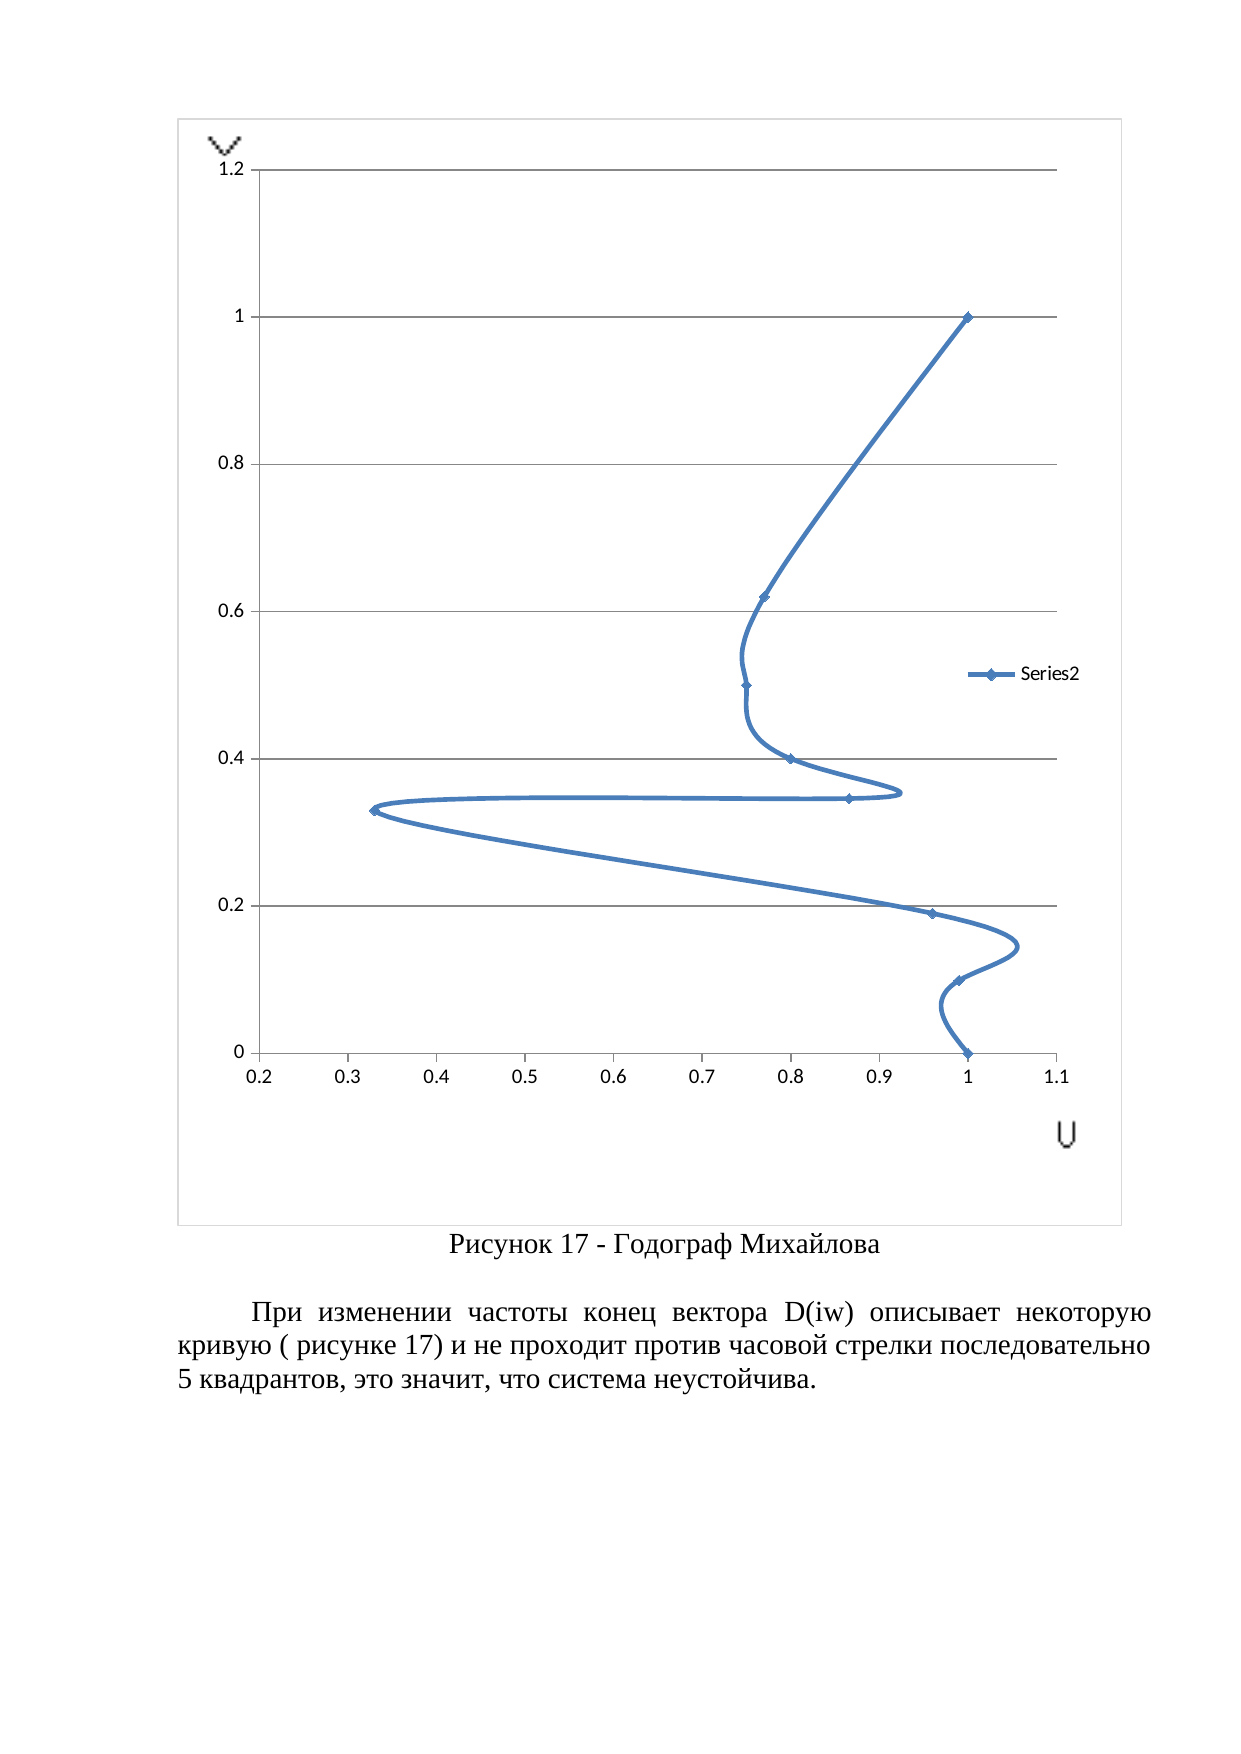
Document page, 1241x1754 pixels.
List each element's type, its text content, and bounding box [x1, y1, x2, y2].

picture [178, 118, 295, 186]
picture [1035, 1096, 1114, 1190]
text Рисунок 17 - Годограф Михайлова [177, 1227, 1152, 1260]
text При изменении частоты конец вектора D(iw) описывает некоторую кривую ( рисунке 17) и не проходит против часовой стрелки последовательно 5 квадрантов, это значит, что система неустойчива. [177, 1294, 1152, 1394]
